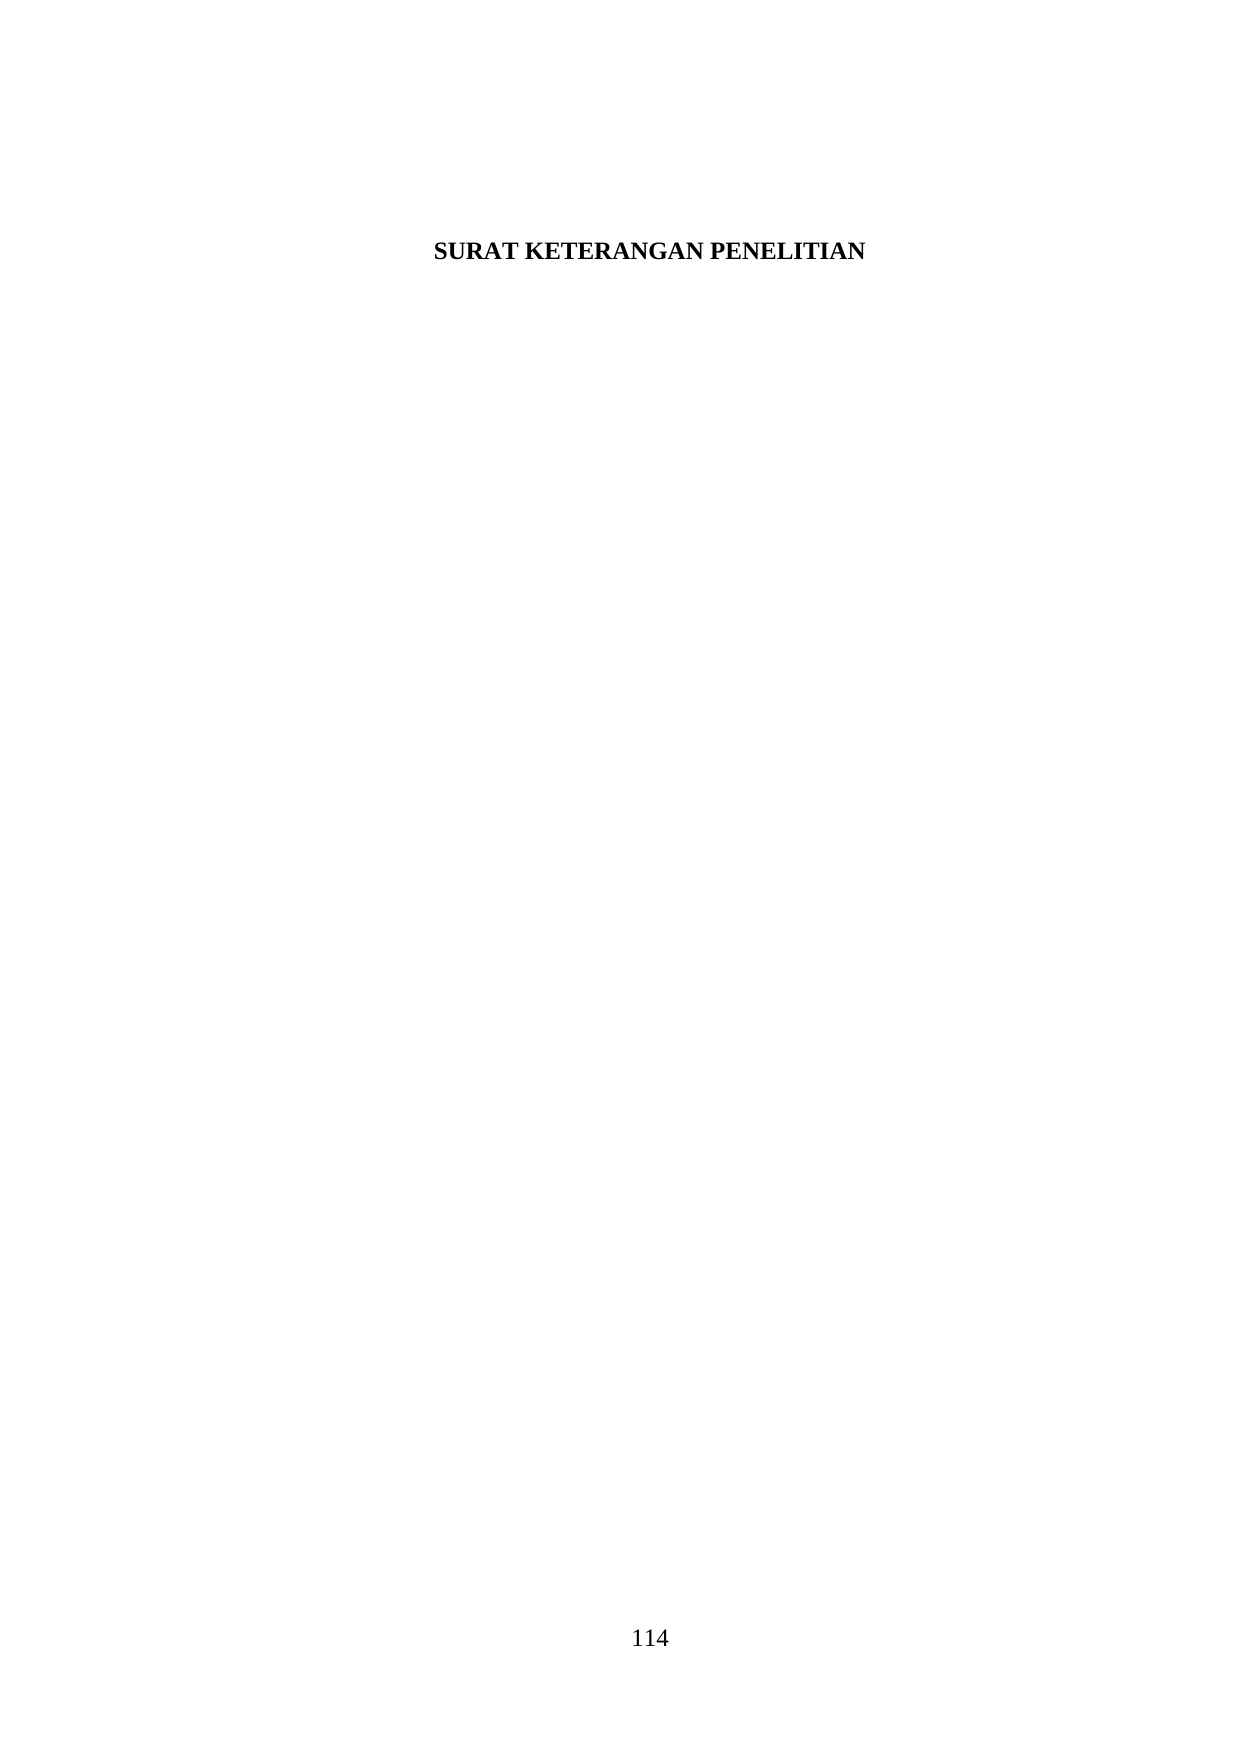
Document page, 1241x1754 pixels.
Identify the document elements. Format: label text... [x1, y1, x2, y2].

text SURAT KETERANGAN PENELITIAN [236, 236, 1063, 265]
